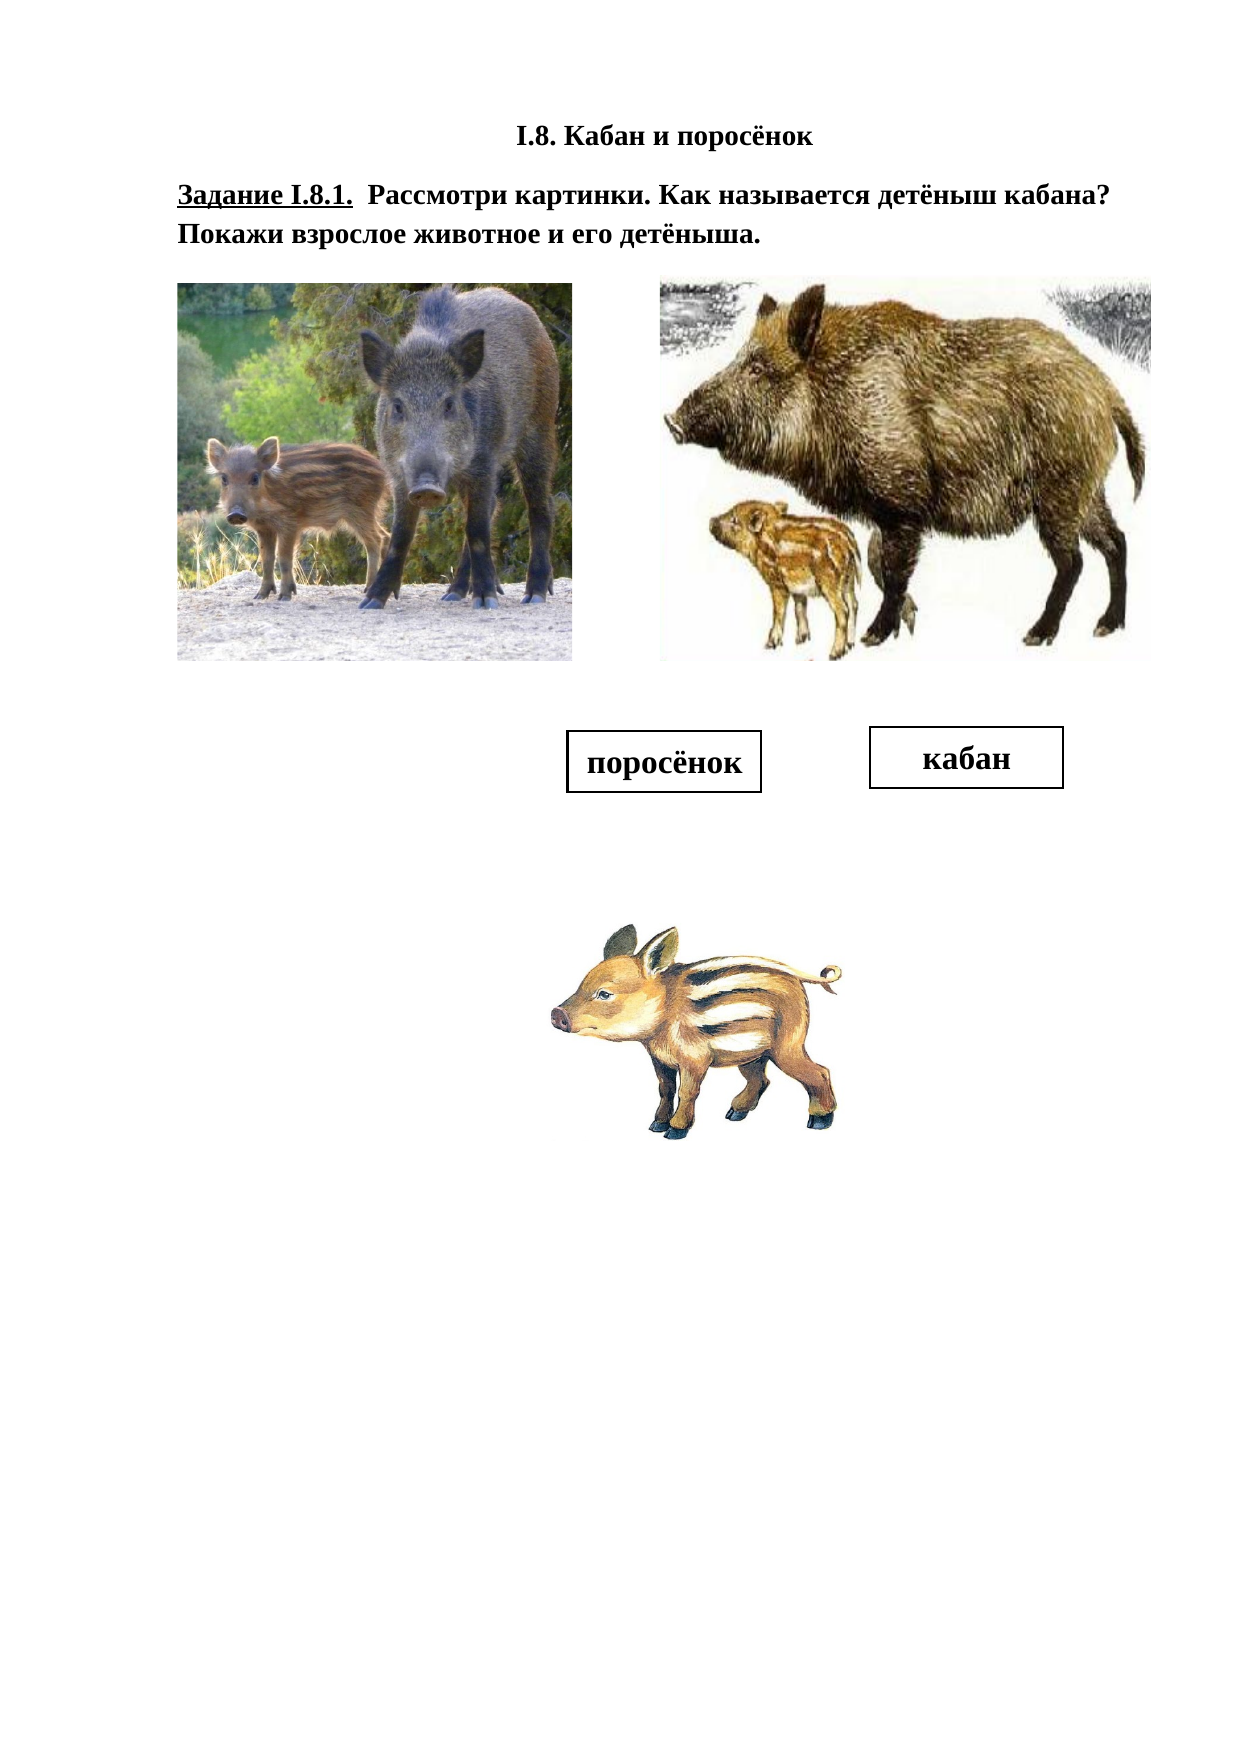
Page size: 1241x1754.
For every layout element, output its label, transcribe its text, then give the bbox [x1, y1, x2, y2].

picture [659, 275, 1151, 661]
text Задание I.8.1. Рассмотри картинки. Как называется детёныш кабана? Покажи взрослое животное и его детёныша. [177, 177, 1152, 249]
picture [177, 283, 573, 661]
text I.8. Кабан и поросёнок [177, 118, 1152, 152]
picture [546, 918, 857, 1141]
